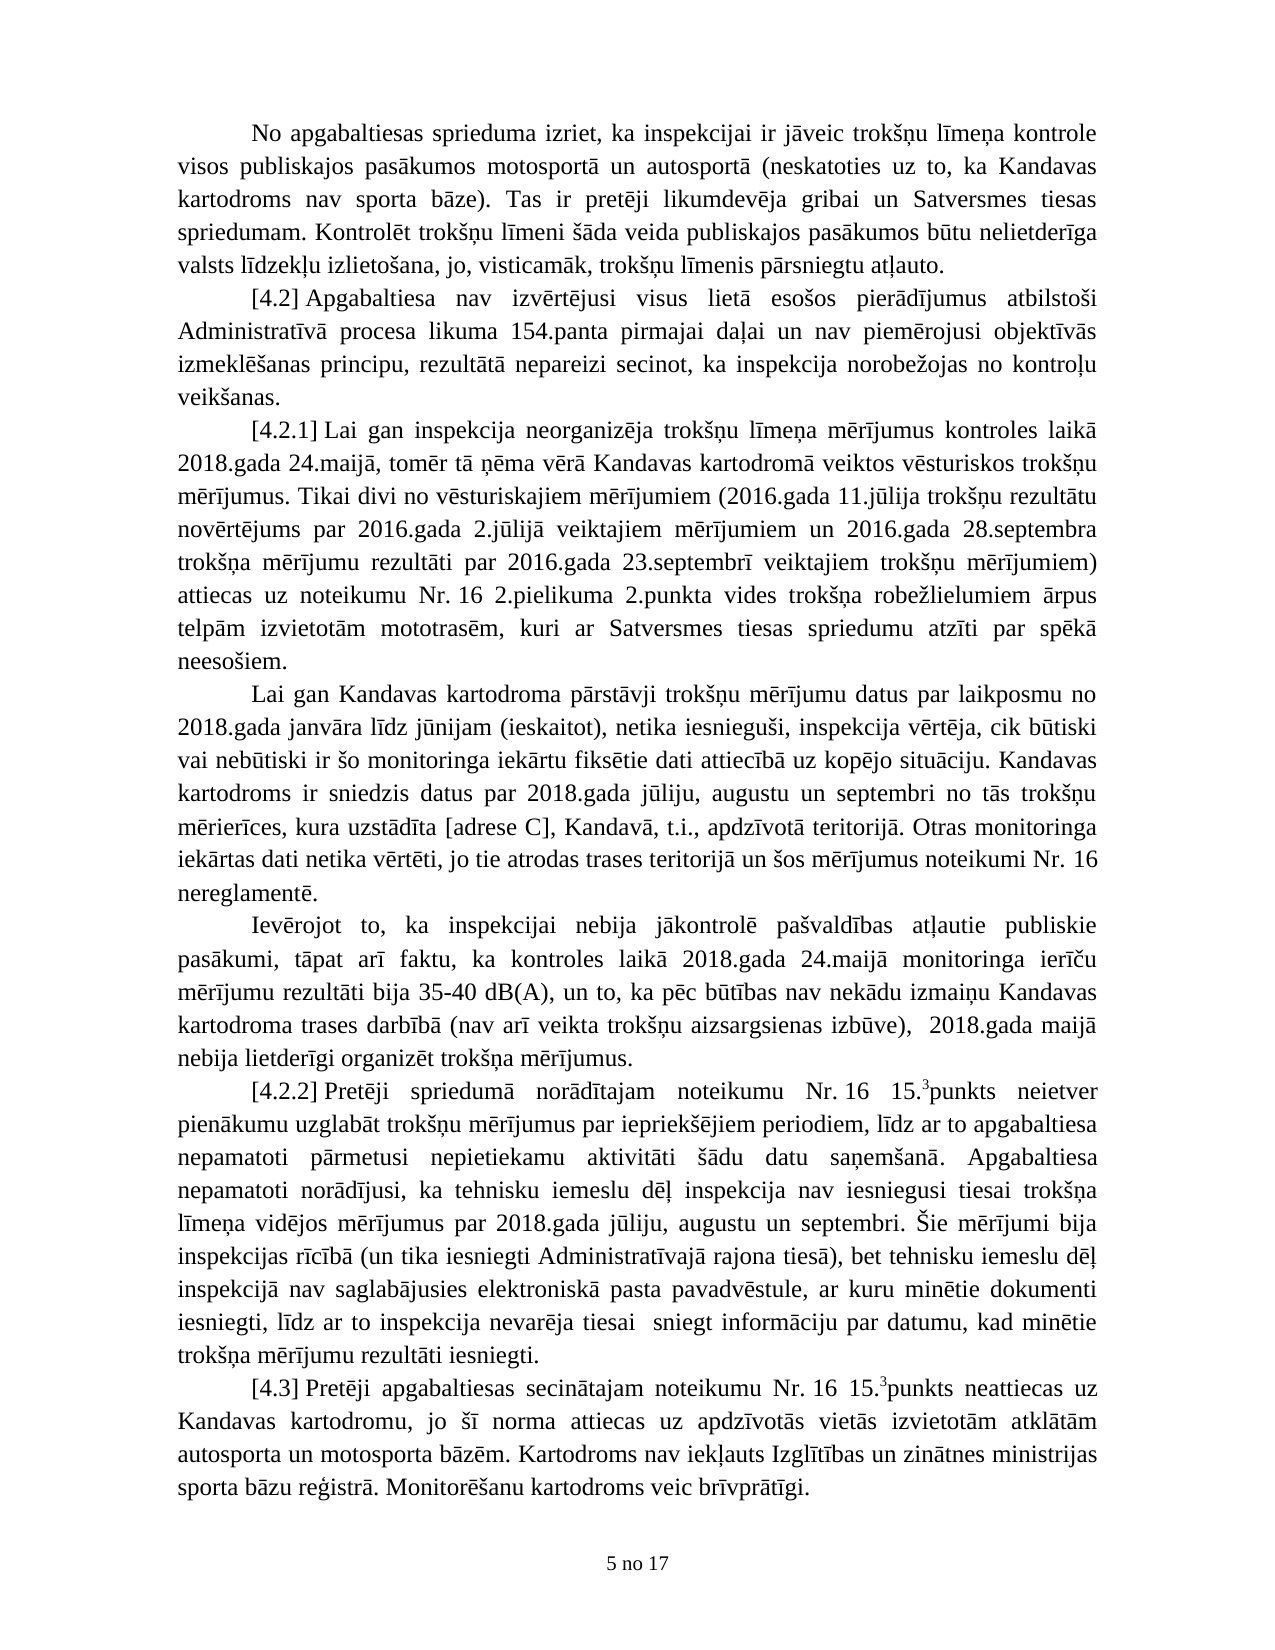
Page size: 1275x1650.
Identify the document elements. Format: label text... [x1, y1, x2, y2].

text No apgabaltiesas sprieduma izriet, ka inspekcijai ir jāveic trokšņu līmeņa kontrole visos publiskajos pasākumos motosportā un autosportā (neskatoties uz to, ka Kandavas kartodroms nav sporta bāze). Tas ir pretēji likumdevēja gribai un Satversmes tiesas spriedumam. Kontrolēt trokšņu līmeni šāda veida publiskajos pasākumos būtu nelietderīga valsts līdzekļu izlietošana, jo, visticamāk, trokšņu līmenis pārsniegtu atļauto. [177, 118, 1098, 151]
text Ievērojot to, ka inspekcijai nebija jākontrolē pašvaldības atļautie publiskie pasākumi, tāpat arī faktu, ka kontroles laikā 2018.gada 24.maijā monitoringa ierīču mērījumu rezultāti bija 35-40 dB(A), un to, ka pēc būtības nav nekādu izmaiņu Kandavas kartodroma trases darbībā (nav arī veikta trokšņu aizsargsienas izbūve), 2018.gada maijā nebija lietderīgi organizēt trokšņa mērījumus. [177, 911, 1098, 944]
text [4.2] Apgabaltiesa nav izvērtējusi visus lietā esošos pierādījumus atbilstoši Administratīvā procesa likuma 154.panta pirmajai daļai un nav piemērojusi objektīvās izmeklēšanas principu, rezultātā nepareizi secinot, ka inspekcija norobežojas no kontroļu veikšanas. [177, 283, 1098, 316]
text Lai gan Kandavas kartodroma pārstāvji trokšņu mērījumu datus par laikposmu no 2018.gada janvāra līdz jūnijam (ieskaitot), netika iesnieguši, inspekcija vērtēja, cik būtiski vai nebūtiski ir šo monitoringa iekārtu fiksētie dati attiecībā uz kopējo situāciju. Kandavas kartodroms ir sniedzis datus par 2018.gada jūliju, augustu un septembri no tās trokšņu mērierīces, kura uzstādīta [adrese C], Kandavā, t.i., apdzīvotā teritorijā. Otras monitoringa iekārtas dati netika vērtēti, jo tie atrodas trases teritorijā un šos mērījumus noteikumi Nr. 16 nereglamentē. [177, 807, 1098, 845]
text [4.2] Apgabaltiesa nav izvērtējusi visus lietā esošos pierādījumus atbilstoši Administratīvā procesa likuma 154.panta pirmajai daļai un nav piemērojusi objektīvās izmeklēšanas principu, rezultātā nepareizi secinot, ka inspekcija norobežojas no kontroļu veikšanas. [177, 378, 1098, 411]
text No apgabaltiesas sprieduma izriet, ka inspekcijai ir jāveic trokšņu līmeņa kontrole visos publiskajos pasākumos motosportā un autosportā (neskatoties uz to, ka Kandavas kartodroms nav sporta bāze). Tas ir pretēji likumdevēja gribai un Satversmes tiesas spriedumam. Kontrolēt trokšņu līmeni šāda veida publiskajos pasākumos būtu nelietderīga valsts līdzekļu izlietošana, jo, visticamāk, trokšņu līmenis pārsniegtu atļauto. [177, 246, 1098, 279]
text Ievērojot to, ka inspekcijai nebija jākontrolē pašvaldības atļautie publiskie pasākumi, tāpat arī faktu, ka kontroles laikā 2018.gada 24.maijā monitoringa ierīču mērījumu rezultāti bija 35-40 dB(A), un to, ka pēc būtības nav nekādu izmaiņu Kandavas kartodroma trases darbībā (nav arī veikta trokšņu aizsargsienas izbūve), 2018.gada maijā nebija lietderīgi organizēt trokšņa mērījumus. [177, 1038, 1098, 1071]
text [4.3] Pretēji apgabaltiesas secinātajam noteikumu Nr. 16 15.3punkts neattiecas uz Kandavas kartodromu, jo šī norma attiecas uz apdzīvotās vietās izvietotām atklātām autosporta un motosporta bāzēm. Kartodroms nav iekļauts Izglītības un zinātnes ministrijas sporta bāzu reģistrā. Monitorēšanu kartodroms veic brīvprātīgi. [177, 1373, 1098, 1501]
